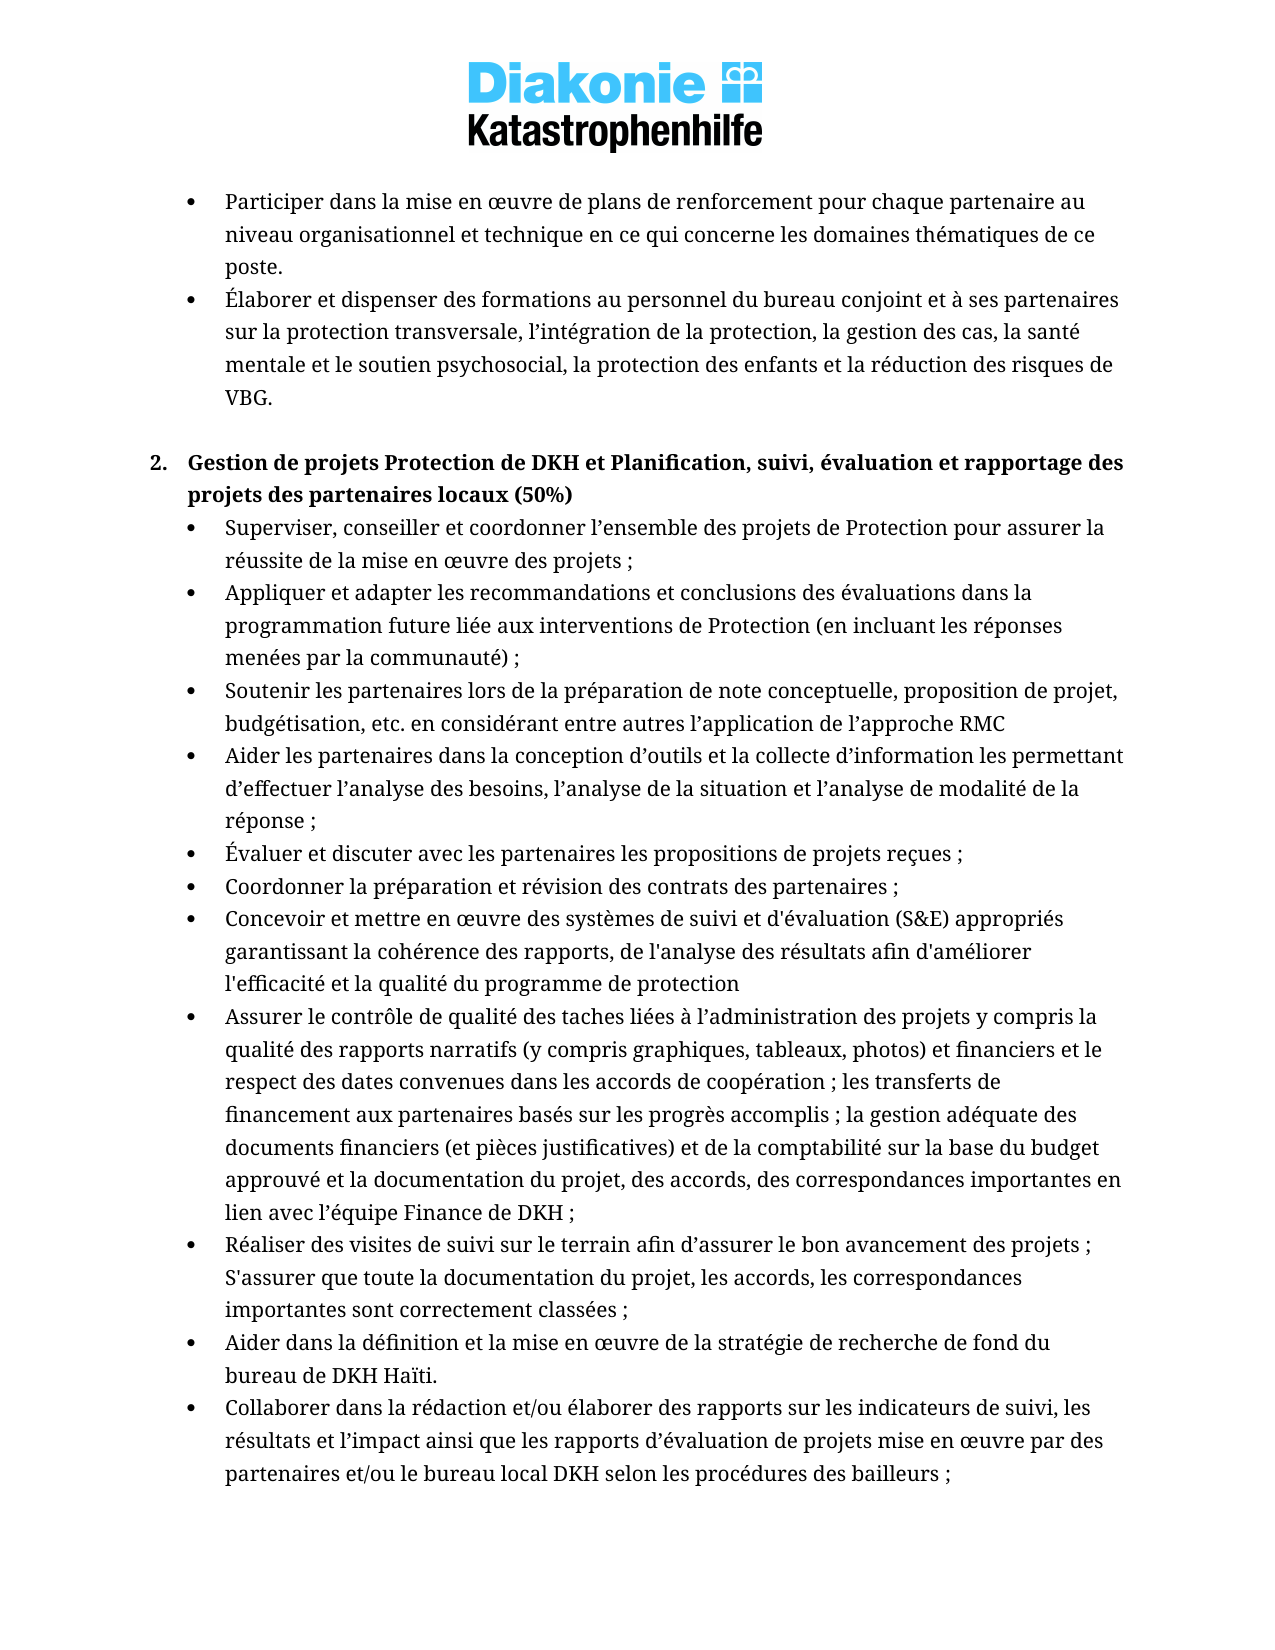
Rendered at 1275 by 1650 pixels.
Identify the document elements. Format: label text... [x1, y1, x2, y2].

list Aider dans la définition et la mise en œuvre de la stratégie de recherche de fond du bureau de DKH Haïti. [187, 1328, 1125, 1389]
list Aider les partenaires dans la conception d’outils et la collecte d’information les permettant d’effectuer l’analyse des besoins, l’analyse de la situation et l’analyse de modalité de la réponse ; [187, 741, 1125, 835]
list Coordonner la préparation et révision des contrats des partenaires ; [187, 872, 1125, 900]
list Assurer le contrôle de qualité des taches liées à l’administration des projets y compris la qualité des rapports narratifs (y compris graphiques, tableaux, photos) et financiers et le respect des dates convenues dans les accords de coopération ; les transferts de financement aux partenaires basés sur les progrès accomplis ; la gestion adéquate des documents financiers (et pièces justificatives) et de la comptabilité sur la base du budget approuvé et la documentation du projet, des accords, des correspondances importantes en lien avec l’équipe Finance de DKH ; [187, 1002, 1125, 1226]
list Participer dans la mise en œuvre de plans de renforcement pour chaque partenaire au niveau organisationnel et technique en ce qui concerne les domaines thématiques de ce poste. [187, 187, 1125, 281]
list Élaborer et dispenser des formations au personnel du bureau conjoint et à ses partenaires sur la protection transversale, l’intégration de la protection, la gestion des cas, la santé mentale et le soutien psychosocial, la protection des enfants et la réduction des risques de VBG. [187, 285, 1125, 411]
list Soutenir les partenaires lors de la préparation de note conceptuelle, proposition de projet, budgétisation, etc. en considérant entre autres l’application de l’approche RMC [187, 676, 1125, 737]
list Évaluer et discuter avec les partenaires les propositions de projets reçues ; [187, 839, 1125, 868]
list Réaliser des visites de suivi sur le terrain afin d’assurer le bon avancement des projets ; S'assurer que toute la documentation du projet, les accords, les correspondances importantes sont correctement classées ; [187, 1230, 1125, 1324]
picture [468, 62, 762, 153]
list Gestion de projets Protection de DKH et Planification, suivi, évaluation et rapportage des projets des partenaires locaux (50%) [150, 448, 1125, 509]
list Superviser, conseiller et coordonner l’ensemble des projets de Protection pour assurer la réussite de la mise en œuvre des projets ; [187, 513, 1125, 574]
list Concevoir et mettre en œuvre des systèmes de suivi et d'évaluation (S&E) appropriés garantissant la cohérence des rapports, de l'analyse des résultats afin d'améliorer l'efficacité et la qualité du programme de protection [187, 904, 1125, 998]
list Collaborer dans la rédaction et/ou élaborer des rapports sur les indicateurs de suivi, les résultats et l’impact ainsi que les rapports d’évaluation de projets mise en œuvre par des partenaires et/ou le bureau local DKH selon les procédures des bailleurs ; [187, 1393, 1125, 1487]
list Appliquer et adapter les recommandations et conclusions des évaluations dans la programmation future liée aux interventions de Protection (en incluant les réponses menées par la communauté) ; [187, 578, 1125, 672]
